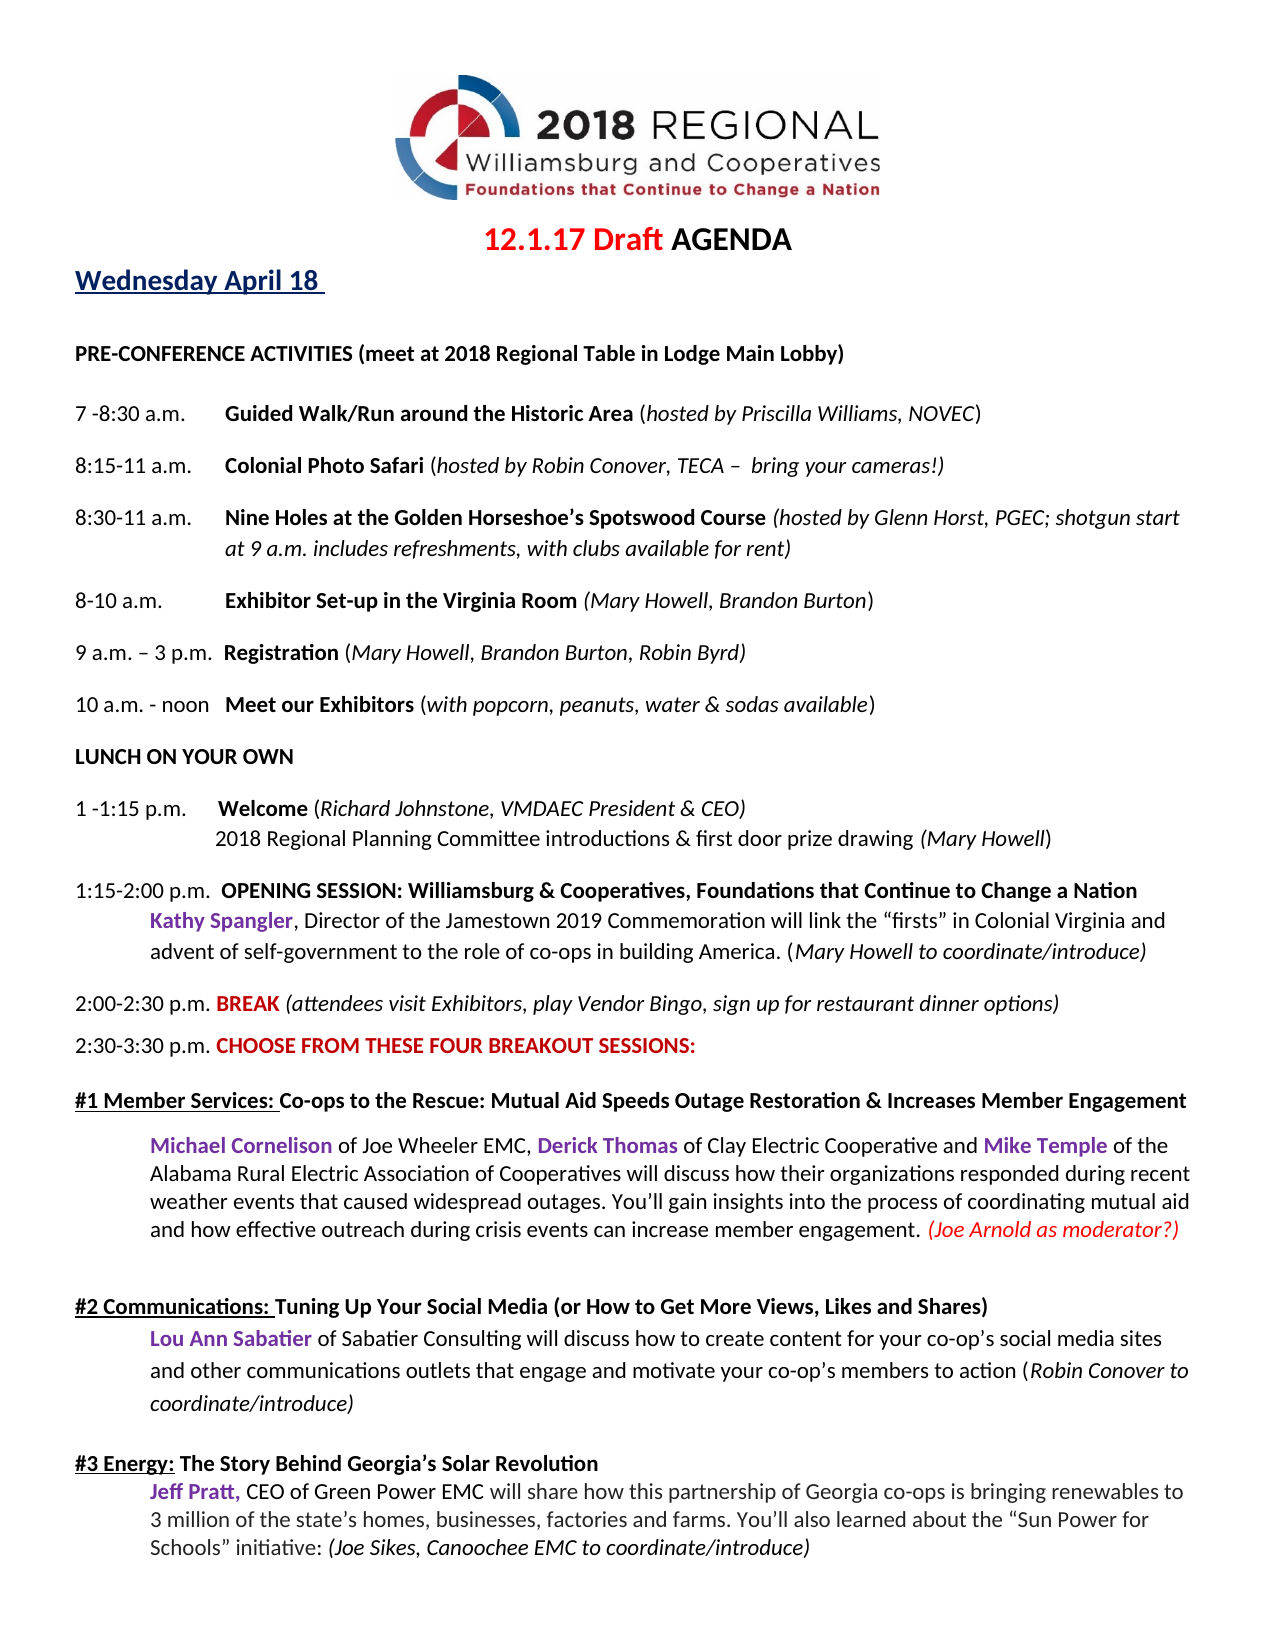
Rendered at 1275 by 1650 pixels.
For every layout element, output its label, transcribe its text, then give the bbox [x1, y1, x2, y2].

text 7 -8:30 a.m. Guided Walk/Run around the Historic Area (hosted by Priscilla Williams, NOVEC) [75, 399, 1200, 427]
text 2018 Regional Planning Committee introductions & first door prize drawing (Mary Howell) [75, 824, 1200, 852]
text 12.1.17 Draft AGENDA [75, 218, 1200, 259]
text 10 a.m. - noon Meet our Exhibitors (with popcorn, peanuts, water & sodas available) [75, 690, 1200, 718]
text 8:30-11 a.m. Nine Holes at the Golden Horseshoe’s Spotswood Course (hosted by Glenn Horst, PGEC; shotgun start at 9 a.m. includes refreshments, with clubs available for rent) [75, 503, 1200, 562]
text 8-10 a.m. Exhibitor Set-up in the Virginia Room (Mary Howell, Brandon Burton) [75, 586, 1200, 614]
text 8:15-11 a.m. Colonial Photo Safari (hosted by Robin Conover, TECA – bring your cameras!) [75, 451, 1200, 479]
text #1 Member Services: Co-ops to the Rescue: Mutual Aid Speeds Outage Restoration & Increases Member Engagement [75, 1086, 1200, 1114]
text #2 Communications: Tuning Up Your Social Media (or How to Get More Views, Likes and Shares) [75, 1292, 1200, 1320]
text Kathy Spangler, Director of the Jamestown 2019 Commemoration will link the “firsts” in Colonial Virginia and advent of self-government to the role of co-ops in building America. (Mary Howell to coordinate/introduce) [150, 907, 1200, 965]
text 1:15-2:00 p.m. OPENING SESSION: Williamsburg & Cooperatives, Foundations that Continue to Change a Nation [75, 876, 1200, 904]
text 2:30-3:30 p.m. CHOOSE FROM THESE FOUR BREAKOUT SESSIONS: [75, 1031, 1200, 1059]
text PRE-CONFERENCE ACTIVITIES (meet at 2018 Regional Table in Lodge Main Lobby) [75, 339, 1200, 367]
text #3 Energy: The Story Behind Georgia’s Solar Revolution [75, 1449, 1200, 1477]
picture [395, 75, 880, 200]
text 2:00-2:30 p.m. BREAK (attendees visit Exhibitors, play Vendor Bingo, sign up for restaurant dinner options) [75, 989, 1200, 1017]
text Lou Ann Sabatier of Sabatier Consulting will discuss how to create content for your co-op’s social media sites and other communications outlets that engage and motivate your co-op’s members to action (Robin Conover to coordinate/introduce) [150, 1324, 1200, 1417]
text LUNCH ON YOUR OWN [75, 742, 1200, 770]
text 9 a.m. – 3 p.m. Registration (Mary Howell, Brandon Burton, Robin Byrd) [75, 638, 1200, 666]
text 1 -1:15 p.m. Welcome (Richard Johnstone, VMDAEC President & CEO) [75, 794, 1200, 822]
text Michael Cornelison of Joe Wheeler EMC, Derick Thomas of Clay Electric Cooperative and Mike Temple of the Alabama Rural Electric Association of Cooperatives will discuss how their organizations responded during recent weather events that caused widespread outages. You’ll gain insights into the process of coordinating mutual aid and how effective outreach during crisis events can increase member engagement. (Joe Arnold as moderator?) [150, 1131, 1200, 1243]
text Jeff Pratt, CEO of Green Power EMC will share how this partnership of Georgia co-ops is bringing renewables to 3 million of the state’s homes, businesses, factories and farms. You’ll also learned about the “Sun Power for Schools” initiative: (Joe Sikes, Canoochee EMC to coordinate/introduce) [150, 1477, 1200, 1561]
text Wednesday April 18 [75, 262, 1200, 298]
